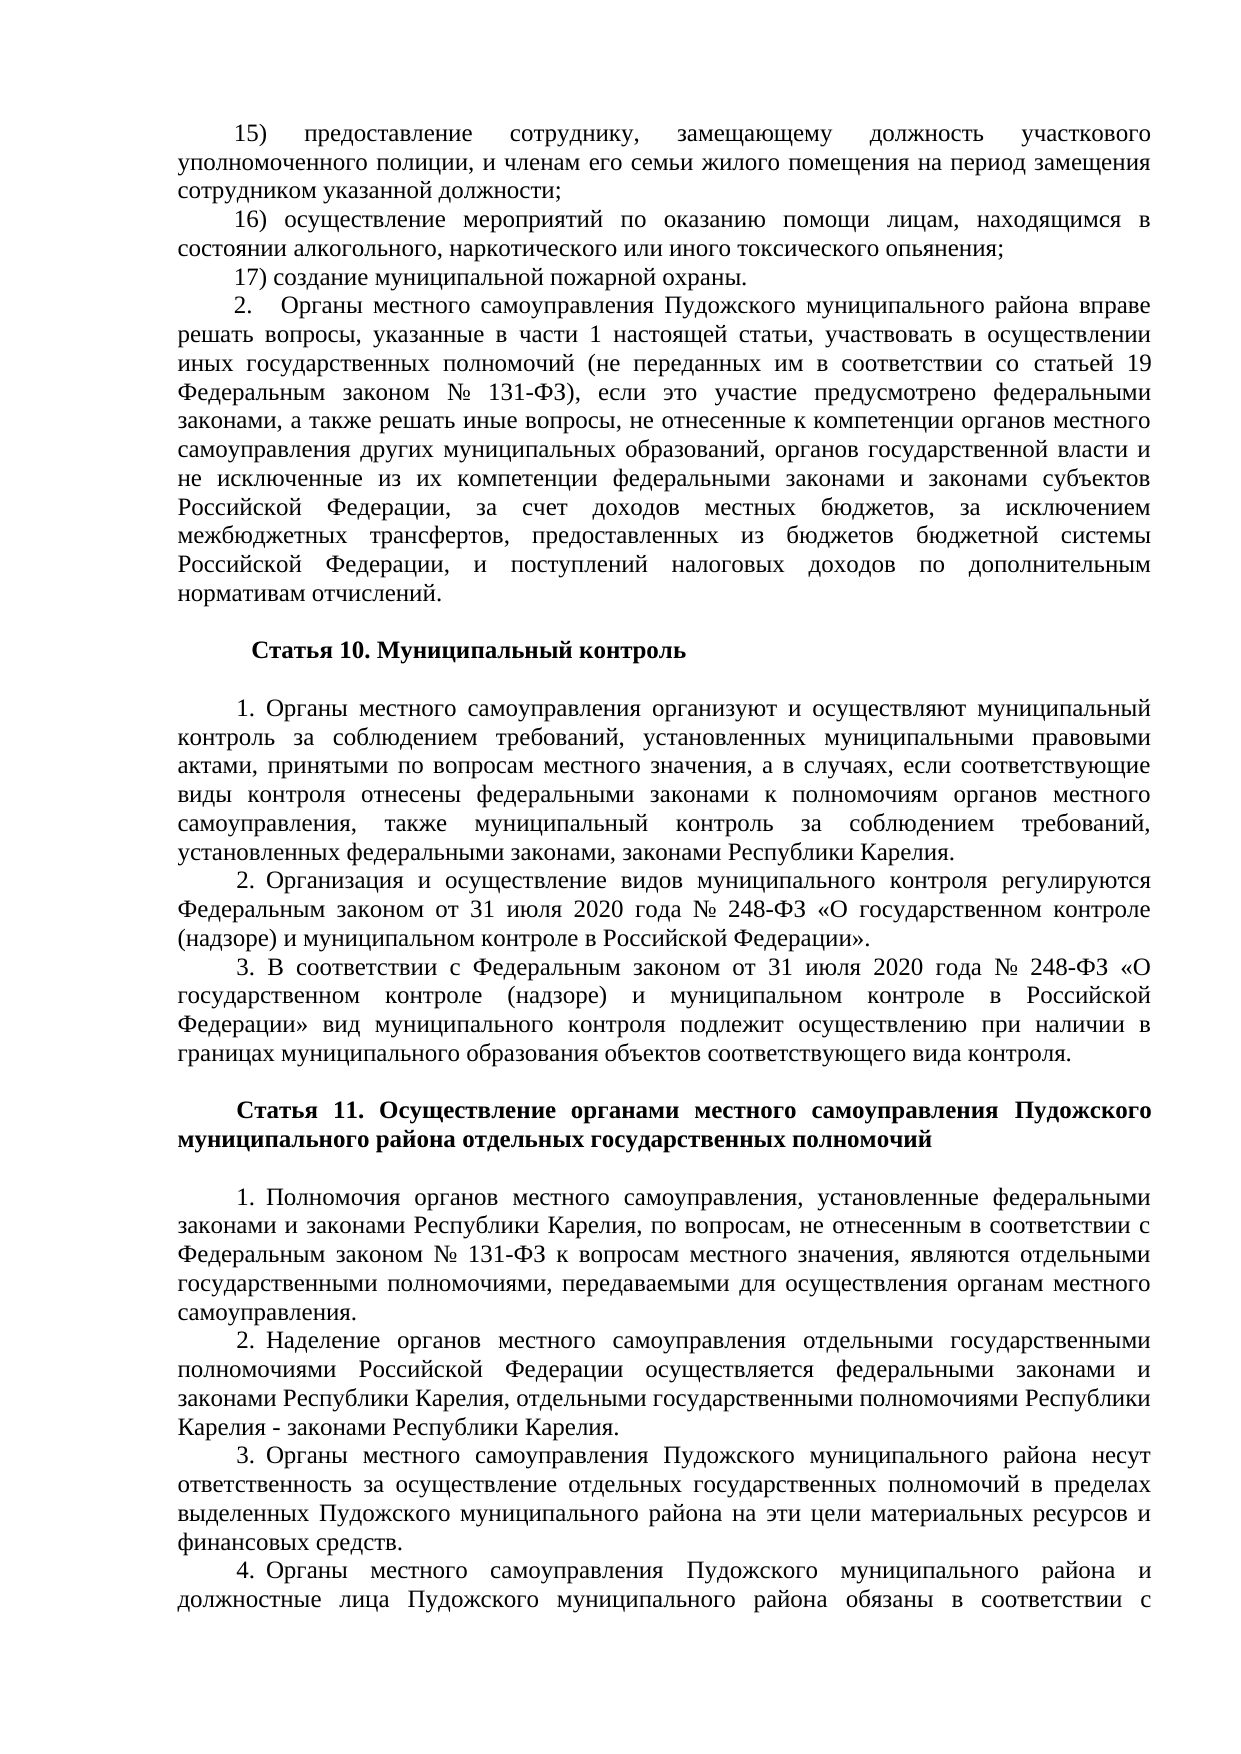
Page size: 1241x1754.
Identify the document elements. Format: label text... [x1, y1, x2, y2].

text 1. Полномочия органов местного самоуправления, установленные федеральными законами и законами Республики Карелия, по вопросам, не отнесенным в соответствии с Федеральным законом № 131-ФЗ к вопросам местного значения, являются отдельными государственными полномочиями, передаваемыми для осуществления органам местного самоуправления. [177, 1182, 1152, 1326]
text 3. Органы местного самоуправления Пудожского муниципального района несут ответственность за осуществление отдельных государственных полномочий в пределах выделенных Пудожского муниципального района на эти цели материальных ресурсов и финансовых средств. [177, 1441, 1152, 1556]
text 3. В соответствии с Федеральным законом от 31 июля 2020 года № 248-ФЗ «О государственном контроле (надзоре) и муниципальном контроле в Российской Федерации» вид муниципального контроля подлежит осуществлению при наличии в границах муниципального образования объектов соответствующего вида контроля. [177, 952, 1152, 1067]
text 17) создание муниципальной пожарной охраны. [177, 262, 1152, 291]
text 16) осуществление мероприятий по оказанию помощи лицам, находящимся в состоянии алкогольного, наркотического или иного токсического опьянения; [177, 204, 1152, 262]
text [177, 1556, 1152, 1613]
text Статья 10. Муниципальный контроль [177, 636, 1152, 664]
text 2. Органы местного самоуправления Пудожского муниципального района вправе решать вопросы, указанные в части 1 настоящей статьи, участвовать в осуществлении иных государственных полномочий (не переданных им в соответствии со статьей 19 Федеральным законом № 131-ФЗ), если это участие предусмотрено федеральными законами, а также решать иные вопросы, не отнесенные к компетенции органов местного самоуправления других муниципальных образований, органов государственной власти и не исключенные из их компетенции федеральными законами и законами субъектов Российской Федерации, за счет доходов местных бюджетов, за исключением межбюджетных трансфертов, предоставленных из бюджетов бюджетной системы Российской Федерации, и поступлений налоговых доходов по дополнительным нормативам отчислений. [177, 291, 1152, 607]
text Статья 11. Осуществление органами местного самоуправления Пудожского муниципального района отдельных государственных полномочий [177, 1096, 1152, 1153]
text 1. Органы местного самоуправления организуют и осуществляют муниципальный контроль за соблюдением требований, установленных муниципальными правовыми актами, принятыми по вопросам местного значения, а в случаях, если соответствующие виды контроля отнесены федеральными законами к полномочиям органов местного самоуправления, также муниципальный контроль за соблюдением требований, установленных федеральными законами, законами Республики Карелия. [177, 693, 1152, 866]
text 2. Наделение органов местного самоуправления отдельными государственными полномочиями Российской Федерации осуществляется федеральными законами и законами Республики Карелия, отдельными государственными полномочиями Республики Карелия - законами Республики Карелия. [177, 1326, 1152, 1441]
text 15) предоставление сотруднику, замещающему должность участкового уполномоченного полиции, и членам его семьи жилого помещения на период замещения сотрудником указанной должности; [177, 118, 1152, 204]
text 2. Организация и осуществление видов муниципального контроля регулируются Федеральным законом от 31 июля 2020 года № 248-ФЗ «О государственном контроле (надзоре) и муниципальном контроле в Российской Федерации». [177, 866, 1152, 952]
